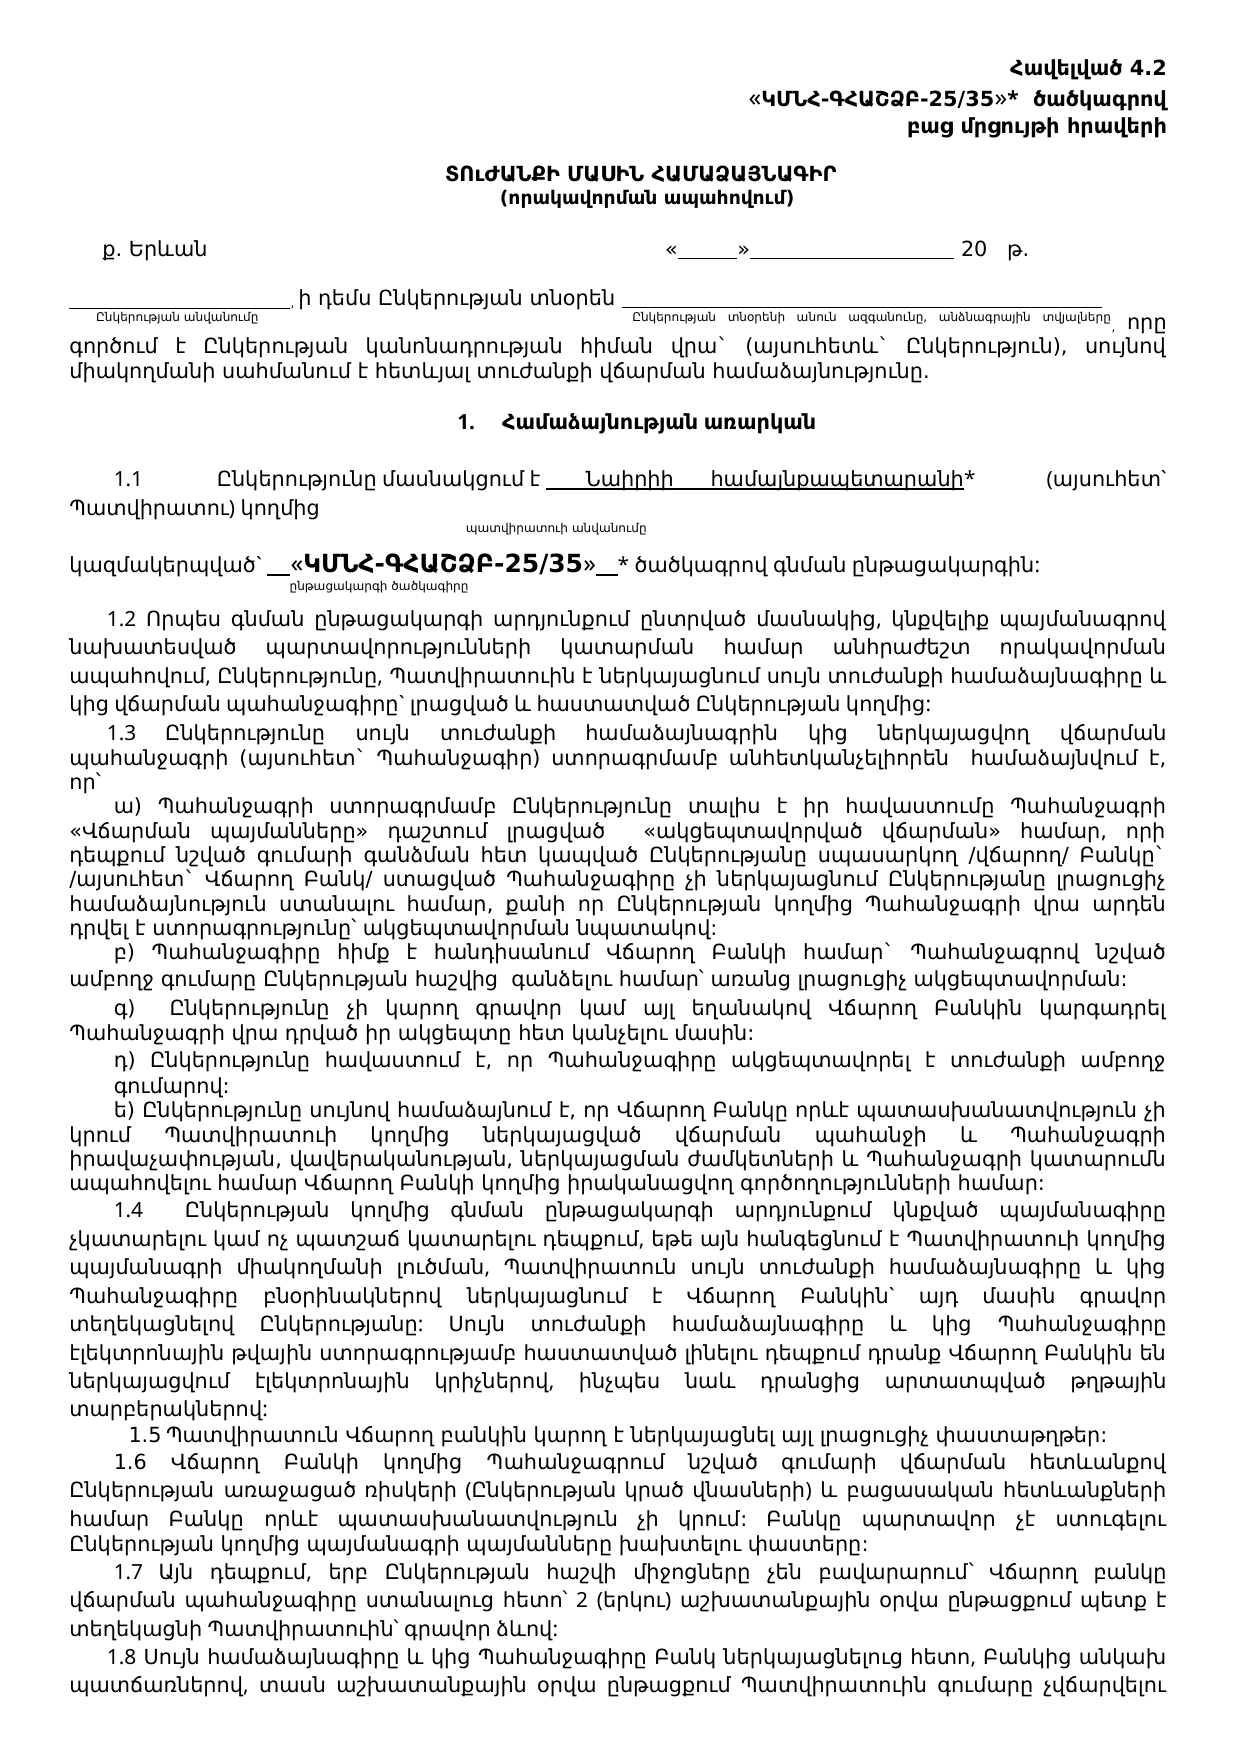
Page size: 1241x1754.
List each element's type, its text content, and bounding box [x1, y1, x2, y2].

text , ի դեմս Ընկերության տնօրեն [69, 286, 1167, 310]
text Ընկերության անվանումը Ընկերության տնօրենի անուն ազգանունը, անձնագրային տվյալները, որը գործում է Ընկերության կանոնադրության հիման վրա` (այսուհետև` Ընկերություն), սույնով միակողմանի սահմանում է հետևյալ տուժանքի վճարման համաձայնությունը. [69, 310, 1167, 383]
text 1.6 Վճարող Բանկի կողմից Պահանջագրում նշված գումարի վճարման հետևանքով Ընկերության առաջացած ռիսկերի (Ընկերության կրած վնասների) և բացասական հետևանքների համար Բանկը որևէ պատասխանատվություն չի կրում: Բանկը պարտավոր չէ ստուգելու Ընկերության կողմից պայմանագրի պայմանները խախտելու փաստերը: [69, 1447, 1167, 1557]
text 1.2 Որպես գնման ընթացակարգի արդյունքում ընտրված մասնակից, կնքվելիք պայմանագրով նախատեսված պարտավորությունների կատարման համար անհրաժեշտ որակավորման ապահովում, Ընկերությունը, Պատվիրատուին է ներկայացնում սույն տուժանքի համաձայնագիրը և կից վճարման պահանջագիրը` լրացված և հաստատված Ընկերության կողմից: [69, 604, 1167, 718]
text կազմակերպված` «ԿՄՆՀ-ԳՀԱՇՁԲ-25/35» * ծածկագրով գնման ընթացակարգին: [69, 546, 1167, 579]
list Պատվիրատուն Վճարող բանկին կարող է ներկայացնել այլ լրացուցիչ փաստաթղթեր: [128, 1423, 1167, 1447]
text 1.3 Ընկերությունը սույն տուժանքի համաձայնագրին կից ներկայացվող վճարման պահանջագրի (այսուհետ` Պահանջագիր) ստորագրմամբ անհետկանչելիորեն համաձայնվում է, որ՝ [69, 718, 1167, 794]
text բաց մրցույթի հրավերի [69, 114, 1167, 138]
text 1.7 Այն դեպքում, երբ Ընկերության հաշվի միջոցները չեն բավարարում՝ Վճարող բանկը վճարման պահանջագիրը ստանալուց հետո՝ 2 (երկու) աշխատանքային օրվա ընթացքում պետք է տեղեկացնի Պատվիրատուին՝ գրավոր ձևով: [69, 1557, 1167, 1642]
text բ) Պահանջագիրը հիմք է հանդիսանում Վճարող Բանկի համար` Պահանջագրով նշված ամբողջ գումարը Ընկերության հաշվից գանձելու համար՝ առանց լրացուցիչ ակցեպտավորման: [69, 940, 1167, 993]
text դ) Ընկերությունը հավաստում է, որ Պահանջագիրը ակցեպտավորել է տուժանքի ամբողջ գումարով: [113, 1046, 1167, 1098]
list Ընկերությունը մասնակցում է Նաիրիի համայնքապետարանի* (այսուհետ` Պատվիրատու) կողմից [69, 464, 1167, 521]
text ք. Երևան « » 20 թ. [69, 237, 1167, 262]
text «ԿՄՆՀ-ԳՀԱՇՁԲ-25/35»* ծածկագրով [69, 80, 1167, 114]
text ընթացակարգի ծածկագիրը [113, 579, 1167, 604]
text գ) Ընկերությունը չի կարող գրավոր կամ այլ եղանակով Վճարող Բանկին կարգադրել Պահանջագրի վրա դրված իր ակցեպտը հետ կանչելու մասին: [69, 993, 1167, 1046]
text Հավելված 4.2 [69, 56, 1167, 80]
text ՏՈւԺԱՆՔԻ ՄԱՍԻՆ ՀԱՄԱՁԱՅՆԱԳԻՐ [69, 162, 1167, 187]
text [69, 1642, 1167, 1699]
text պատվիրատուի անվանումը [113, 521, 1167, 546]
text ե) Ընկերությունը սույնով համաձայնում է, որ Վճարող Բանկը որևէ պատասխանատվություն չի կրում Պատվիրատուի կողմից ներկայացված վճարման պահանջի և Պահանջագրի իրավաչափության, վավերականության, ներկայացման ժամկետների և Պահանջագրի կատարումն ապահովելու համար Վճարող Բանկի կողմից իրականացվող գործողությունների համար: [69, 1098, 1167, 1195]
text (որակավորման ապահովում) [69, 187, 1167, 208]
text ա) Պահանջագրի ստորագրմամբ Ընկերությունը տալիս է իր հավաստումը Պահանջագրի «Վճարման պայմանները» դաշտում լրացված «ակցեպտավորված վճարման» համար, որի դեպքում նշված գումարի գանձման հետ կապված Ընկերությանը սպասարկող /վճարող/ Բանկը` /այսուհետ` Վճարող Բանկ/ ստացված Պահանջագիրը չի ներկայացնում Ընկերությանը լրացուցիչ համաձայնություն ստանալու համար, քանի որ Ընկերության կողմից Պահանջագրի վրա արդեն դրվել է ստորագրությունը՝ ակցեպտավորման նպատակով: [69, 794, 1167, 940]
list Համաձայնության առարկան [107, 407, 1167, 436]
text 1.4 Ընկերության կողմից գնման ընթացակարգի արդյունքում կնքված պայմանագիրը չկատարելու կամ ոչ պատշաճ կատարելու դեպքում, եթե այն հանգեցնում է Պատվիրատուի կողմից պայմանագրի միակողմանի լուծման, Պատվիրատուն սույն տուժանքի համաձայնագիրը և կից Պահանջագիրը բնօրինակներով ներկայացնում է Վճարող Բանկին` այդ մասին գրավոր տեղեկացնելով Ընկերությանը: Սույն տուժանքի համաձայնագիրը և կից Պահանջագիրը էլեկտրոնային թվային ստորագրությամբ հաստատված լինելու դեպքում դրանք Վճարող Բանկին են ներկայացվում էլեկտրոնային կրիչներով, ինչպես նաև դրանցից արտատպված թղթային տարբերակներով: [69, 1195, 1167, 1423]
